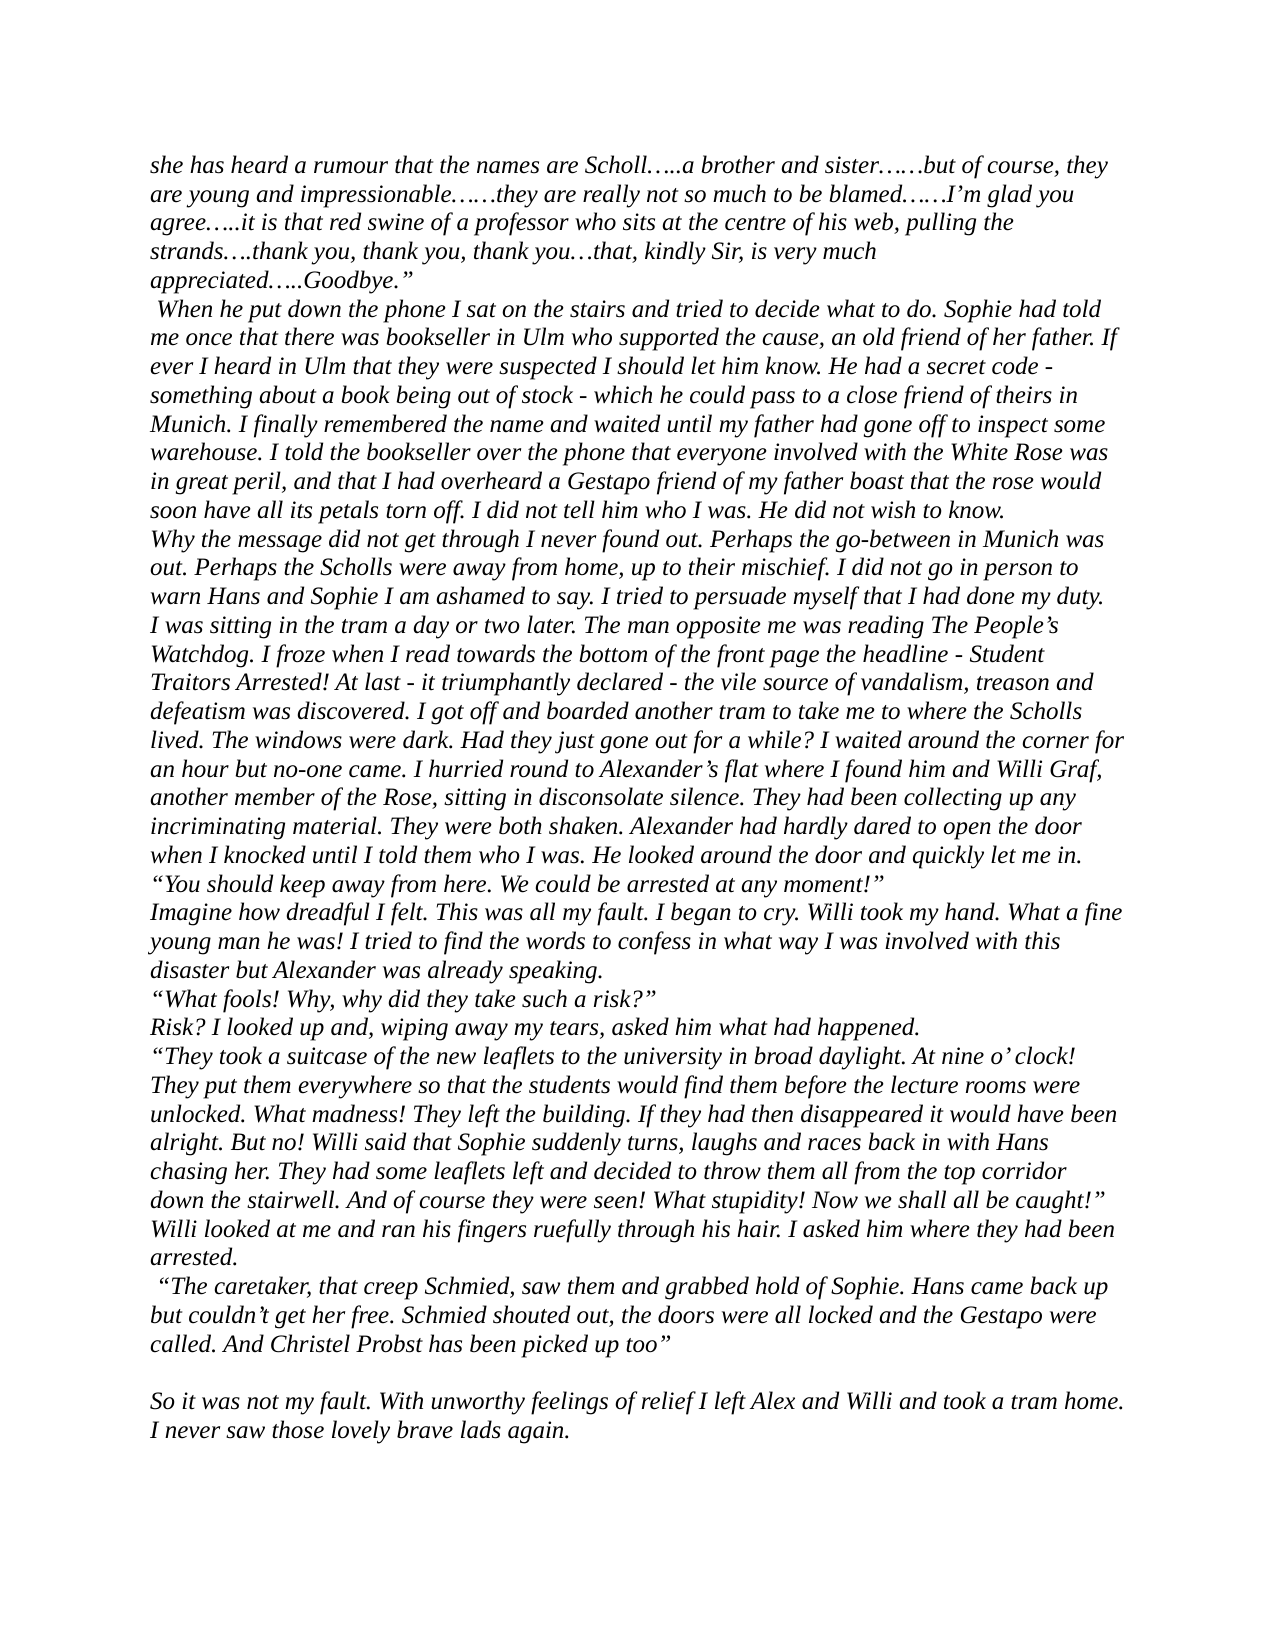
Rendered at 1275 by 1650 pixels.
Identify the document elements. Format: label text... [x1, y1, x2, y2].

text “What fools! Why, why did they take such a risk?” [150, 984, 1125, 1012]
text “They took a suitcase of the new leaflets to the university in broad daylight. At nine o’ clock! They put them everywhere so that the students would find them before the lecture rooms were unlocked. What madness! They left the building. If they had then disappeared it would have been alright. But no! Willi said that Sophie suddenly turns, laughs and races back in with Hans chasing her. They had some leaflets left and decided to throw them all from the top corridor down the stairwell. And of course they were seen! What stupidity! Now we shall all be caught!” [150, 1041, 1125, 1214]
text Imagine how dreadful I felt. This was all my fault. I began to cry. Willi took my hand. What a fine young man he was! I tried to find the words to confess in what way I was involved with this disaster but Alexander was already speaking. [150, 897, 1125, 984]
text Willi looked at me and ran his fingers ruefully through his hair. I asked him where they had been arrested. [150, 1214, 1125, 1271]
text Risk? I looked up and, wiping away my tears, asked him what had happened. [150, 1012, 1125, 1041]
text “You should keep away from here. We could be arrested at any moment!” [150, 869, 1125, 897]
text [150, 150, 1125, 294]
text “The caretaker, that creep Schmied, saw them and grabbed hold of Sophie. Hans came back up but couldn’t get her free. Schmied shouted out, the doors were all locked and the Gestapo were called. And Christel Probst has been picked up too” [150, 1271, 1125, 1357]
text When he put down the phone I sat on the stairs and tried to decide what to do. Sophie had told me once that there was bookseller in Ulm who supported the cause, an old friend of her father. If ever I heard in Ulm that they were suspected I should let him know. He had a secret code - something about a book being out of stock - which he could pass to a close friend of theirs in Munich. I finally remembered the name and waited until my father had gone off to inspect some warehouse. I told the bookseller over the phone that everyone involved with the White Rose was in great peril, and that I had overheard a Gestapo friend of my father boast that the rose would soon have all its petals torn off. I did not tell him who I was. He did not wish to know. [150, 294, 1125, 524]
text I was sitting in the tram a day or two later. The man opposite me was reading The People’s Watchdog. I froze when I read towards the bottom of the front page the headline - Student Traitors Arrested! At last - it triumphantly declared - the vile source of vandalism, treason and defeatism was discovered. I got off and boarded another tram to take me to where the Scholls lived. The windows were dark. Had they just gone out for a while? I waited around the corner for an hour but no-one came. I hurried round to Alexander’s flat where I found him and Willi Graf, another member of the Rose, sitting in disconsolate silence. They had been collecting up any incriminating material. They were both shaken. Alexander had hardly dared to open the door when I knocked until I told them who I was. He looked around the door and quickly let me in. [150, 610, 1125, 869]
text So it was not my fault. With unworthy feelings of relief I left Alex and Willi and took a tram home. I never saw those lovely brave lads again. [150, 1386, 1125, 1444]
text Why the message did not get through I never found out. Perhaps the go-between in Munich was out. Perhaps the Scholls were away from home, up to their mischief. I did not go in person to warn Hans and Sophie I am ashamed to say. I tried to persuade myself that I had done my duty. [150, 524, 1125, 610]
